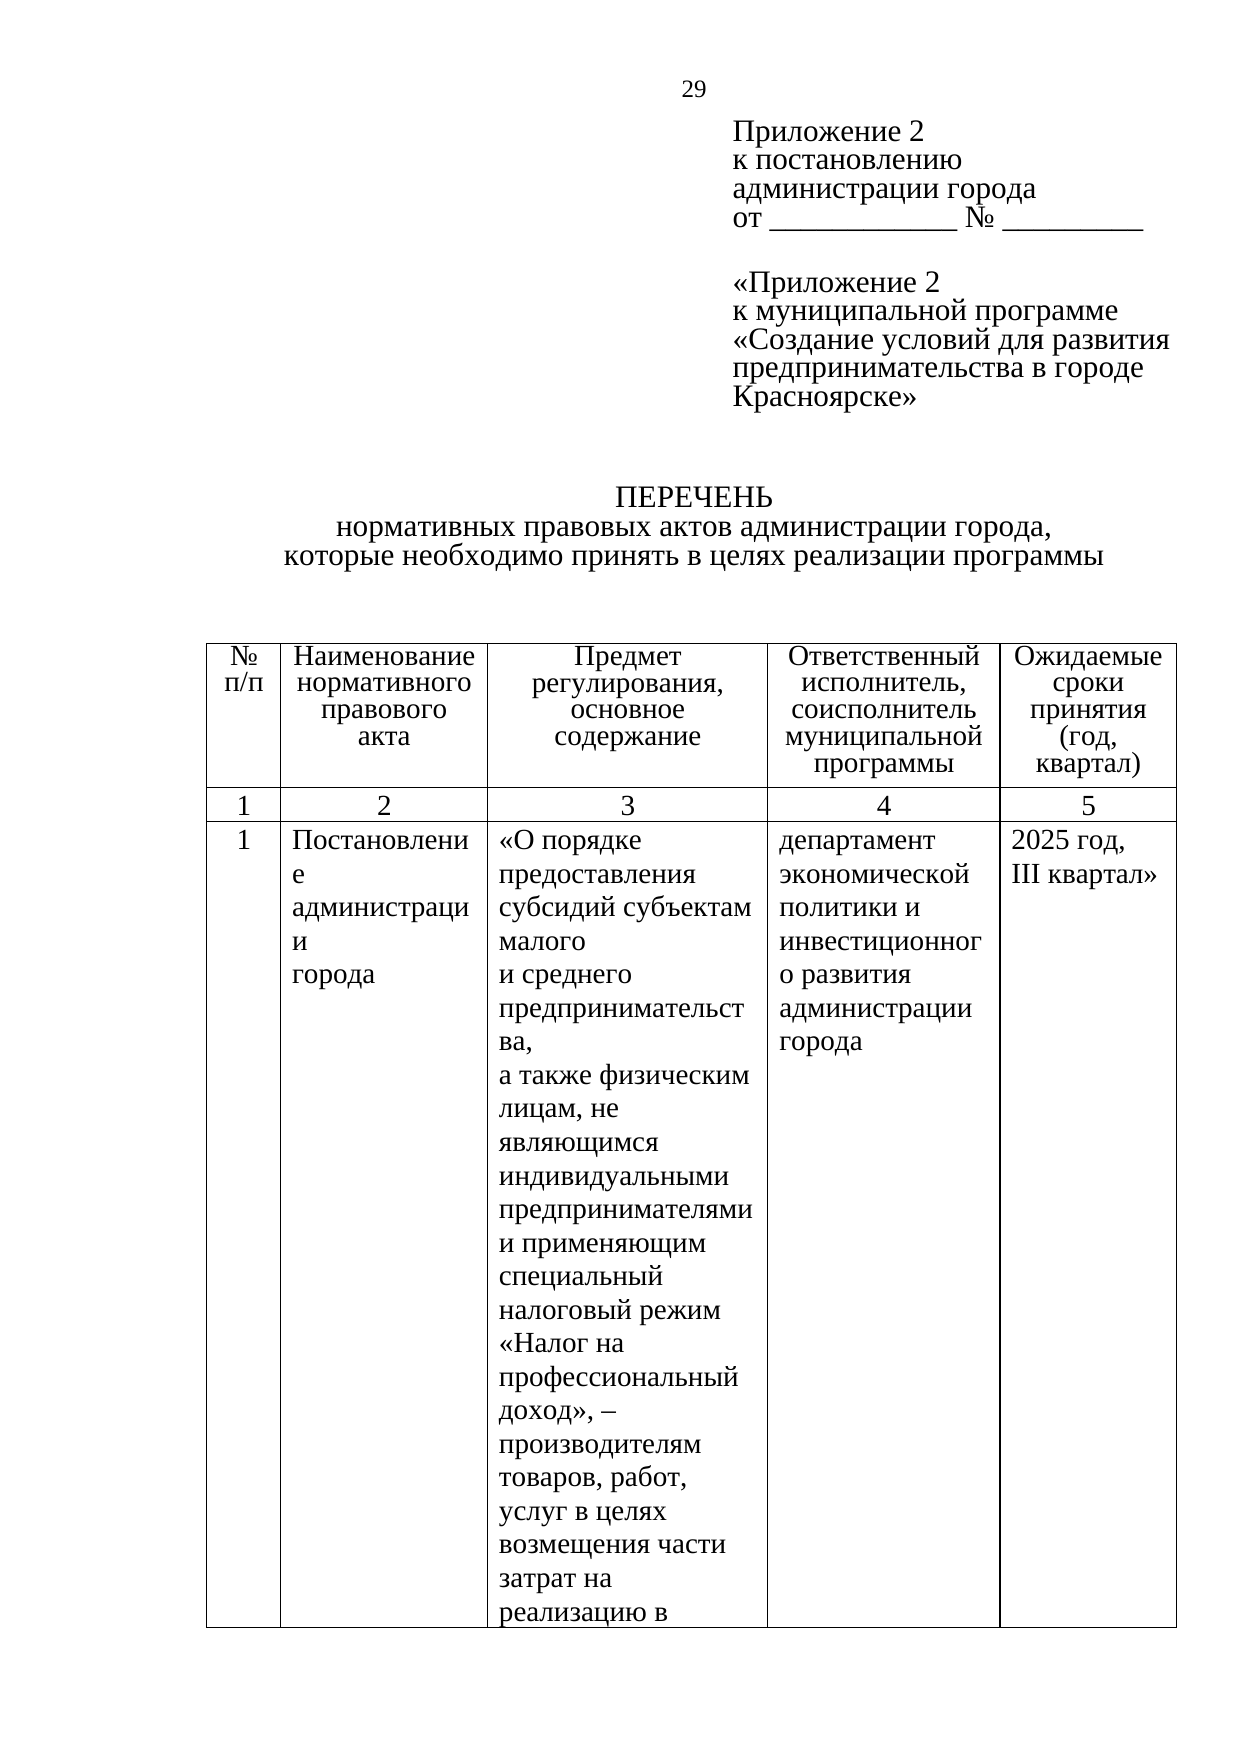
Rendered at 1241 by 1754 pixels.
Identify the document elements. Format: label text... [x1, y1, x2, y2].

table_cell 2 [281, 788, 487, 821]
text к постановлению [207, 147, 1181, 176]
table_header № п/п [207, 644, 280, 787]
table_header Наименование нормативного правового акта [281, 644, 487, 787]
table_cell Постановление администрации города [281, 822, 487, 1627]
text «Приложение 2 [732, 269, 1181, 298]
text ПЕРЕЧЕНЬ [207, 485, 1181, 513]
text нормативных правовых актов администрации города, [207, 513, 1181, 542]
table_header Ожидаемые сроки принятия (год, квартал) [1001, 644, 1176, 787]
table_cell департамент экономической политики и инвестиционного развития администрации города [768, 822, 999, 1627]
text которые необходимо принять в целях реализации программы [207, 542, 1181, 571]
table_cell 4 [768, 788, 999, 821]
table_cell 3 [488, 788, 767, 821]
table_cell 1 [207, 822, 280, 1627]
text к муниципальной программе [732, 298, 1181, 327]
table_header Предмет регулирования, основное содержание [488, 644, 767, 787]
table_header Ответственный исполнитель, соисполнитель муниципальной программы [768, 644, 999, 787]
table_cell 1 [207, 788, 280, 821]
table_cell 5 [1001, 788, 1176, 821]
text администрации города [207, 176, 1181, 204]
table_cell 2025 год, III квартал» [1001, 822, 1176, 1627]
text Приложение 2 [207, 118, 1181, 147]
text «Создание условий для развития предпринимательства в городе Красноярске» [732, 327, 1181, 413]
text от ____________ № _________ [207, 204, 1181, 233]
